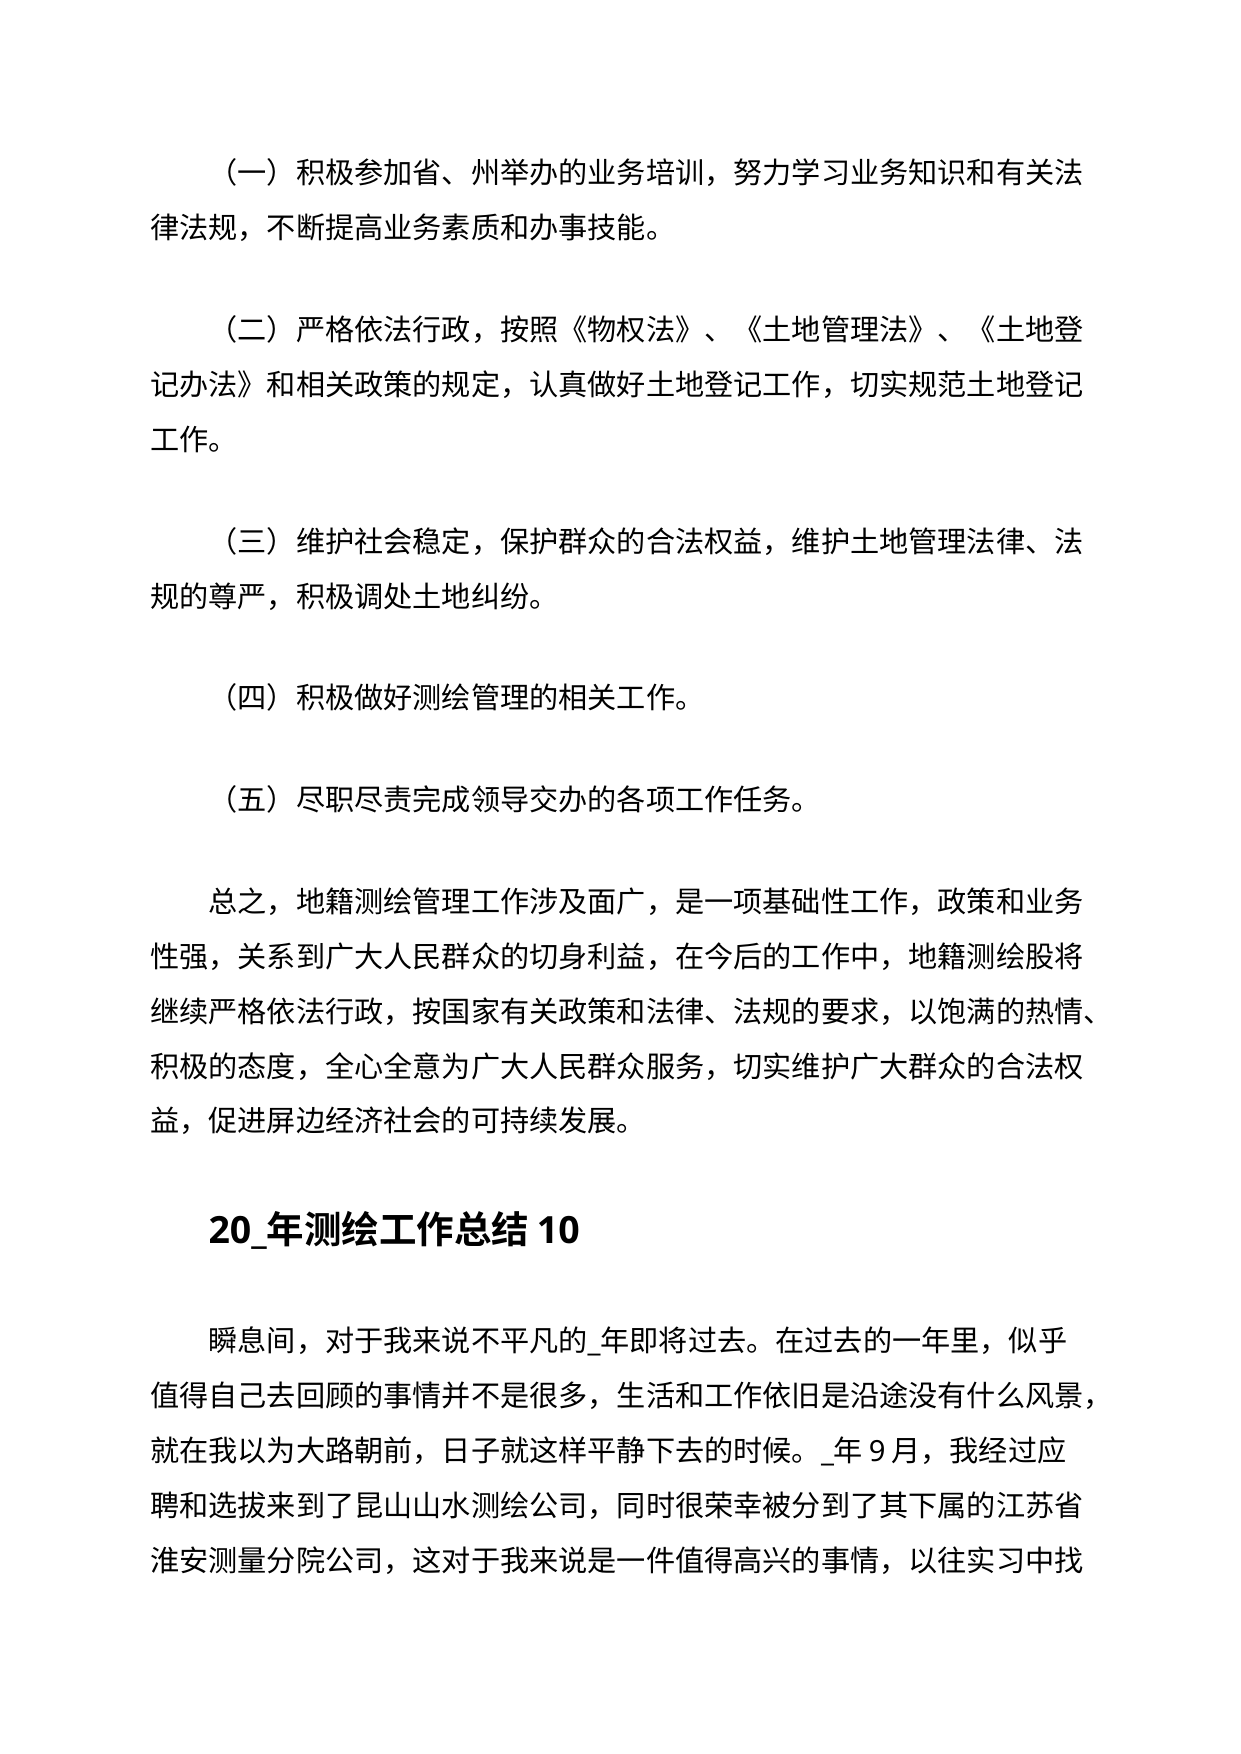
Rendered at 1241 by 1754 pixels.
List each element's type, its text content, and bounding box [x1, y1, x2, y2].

text 总之，地籍测绘管理工作涉及面广，是一项基础性工作，政策和业务性强，关系到广大人民群众的切身利益，在今后的工作中，地籍测绘股将继续严格依法行政，按国家有关政策和法律、法规的要求，以饱满的热情、积极的态度，全心全意为广大人民群众服务，切实维护广大群众的合法权益，促进屏边经济社会的可持续发展。 [150, 878, 1090, 1140]
text （一）积极参加省、州举办的业务培训，努力学习业务知识和有关法律法规，不断提高业务素质和办事技能。 [150, 150, 1090, 247]
text （四）积极做好测绘管理的相关工作。 [150, 675, 1090, 717]
text （二）严格依法行政，按照《物权法》、《土地管理法》、《土地登记办法》和相关政策的规定，认真做好土地登记工作，切实规范土地登记工作。 [150, 307, 1090, 459]
text （五）尽职尽责完成领导交办的各项工作任务。 [150, 777, 1090, 819]
text （三）维护社会稳定，保护群众的合法权益，维护土地管理法律、法规的尊严，积极调处土地纠纷。 [150, 518, 1090, 615]
text 20_年测绘工作总结10 [150, 1200, 1090, 1254]
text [150, 1317, 1090, 1579]
